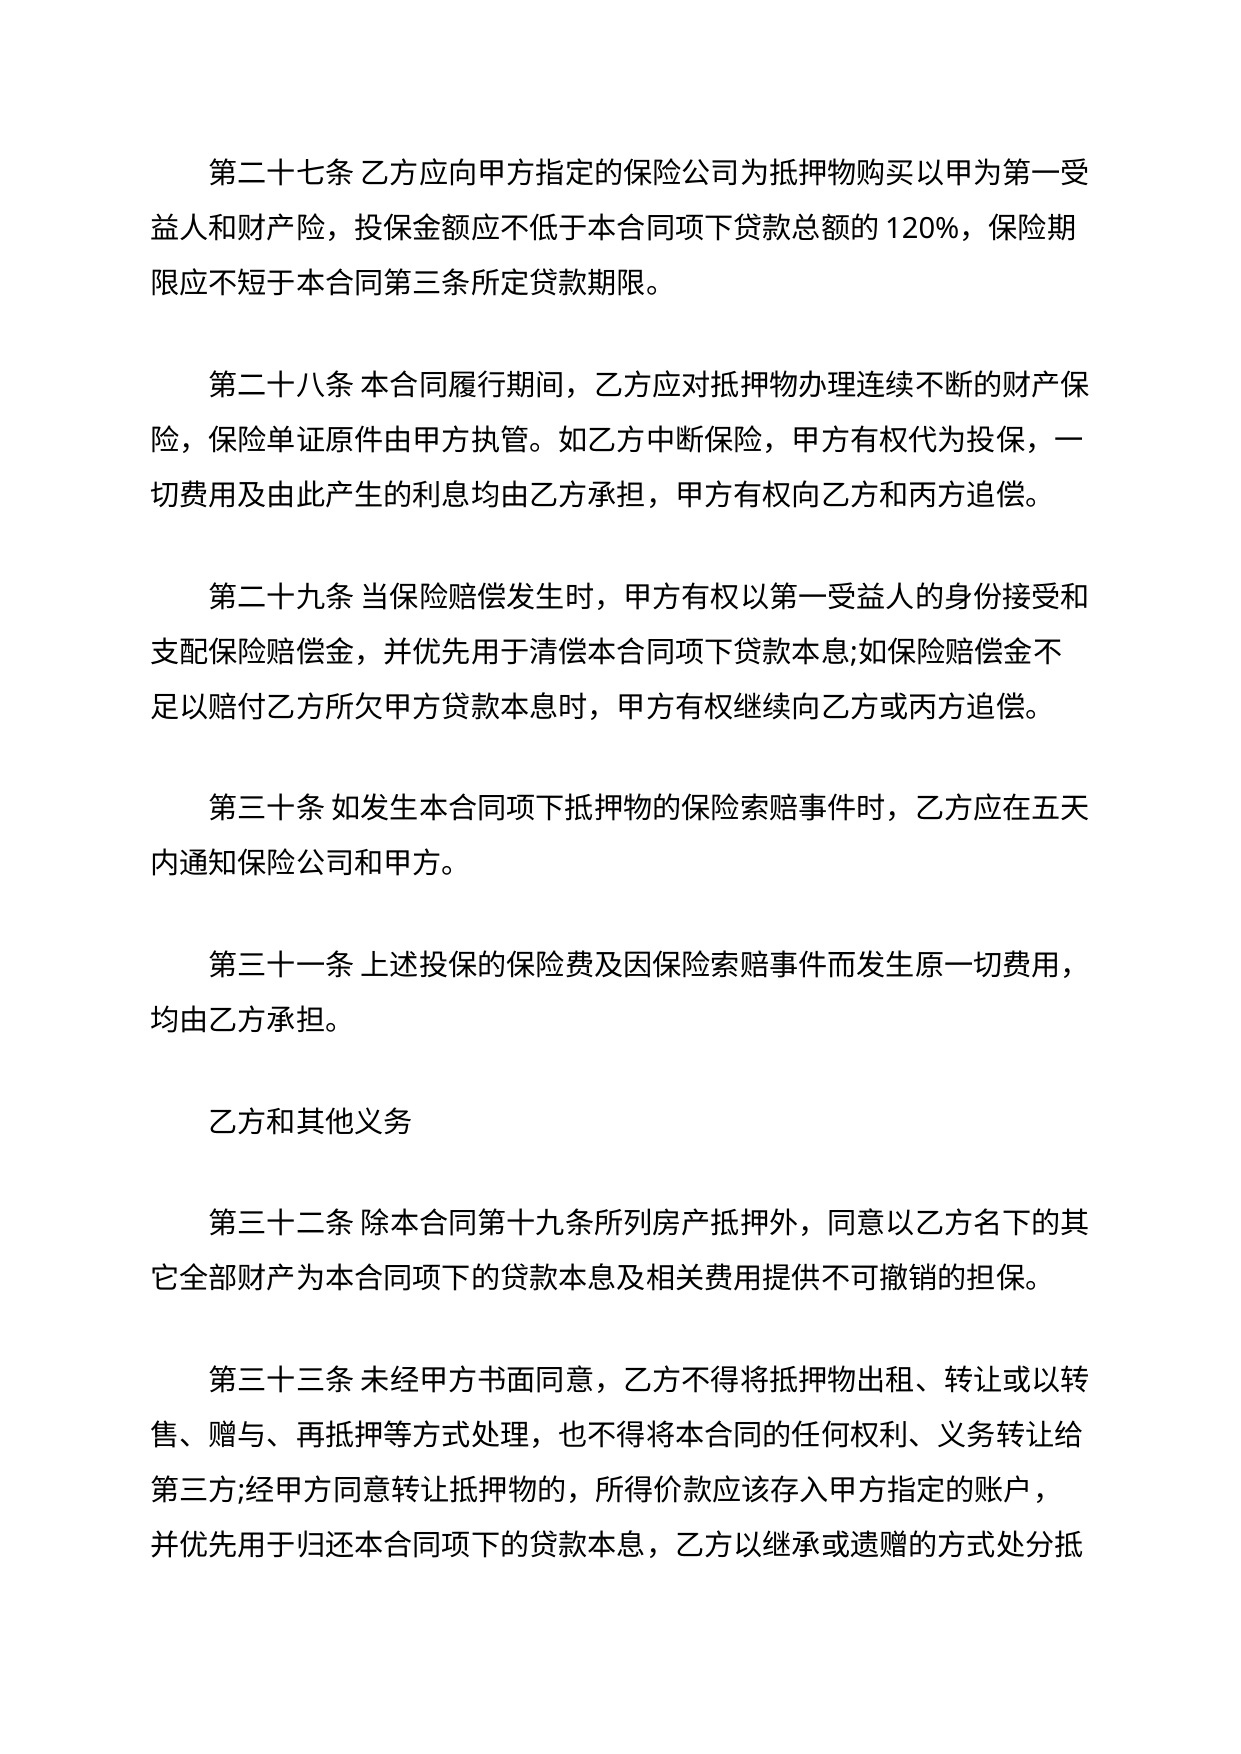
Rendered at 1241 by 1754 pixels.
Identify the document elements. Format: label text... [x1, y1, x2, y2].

text 第三十二条 除本合同第十九条所列房产抵押外，同意以乙方名下的其它全部财产为本合同项下的贷款本息及相关费用提供不可撤销的担保。 [150, 1200, 1090, 1297]
text 第二十七条 乙方应向甲方指定的保险公司为抵押物购买以甲为第一受益人和财产险，投保金额应不低于本合同项下贷款总额的120%，保险期限应不短于本合同第三条所定贷款期限。 [150, 150, 1090, 302]
text 第三十条 如发生本合同项下抵押物的保险索赔事件时，乙方应在五天内通知保险公司和甲方。 [150, 785, 1090, 882]
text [150, 1357, 1090, 1564]
text 乙方和其他义务 [150, 1098, 1090, 1141]
text 第三十一条 上述投保的保险费及因保险索赔事件而发生原一切费用，均由乙方承担。 [150, 942, 1090, 1039]
text 第二十九条 当保险赔偿发生时，甲方有权以第一受益人的身份接受和支配保险赔偿金，并优先用于清偿本合同项下贷款本息;如保险赔偿金不足以赔付乙方所欠甲方贷款本息时，甲方有权继续向乙方或丙方追偿。 [150, 573, 1090, 725]
text 第二十八条 本合同履行期间，乙方应对抵押物办理连续不断的财产保险，保险单证原件由甲方执管。如乙方中断保险，甲方有权代为投保，一切费用及由此产生的利息均由乙方承担，甲方有权向乙方和丙方追偿。 [150, 362, 1090, 514]
